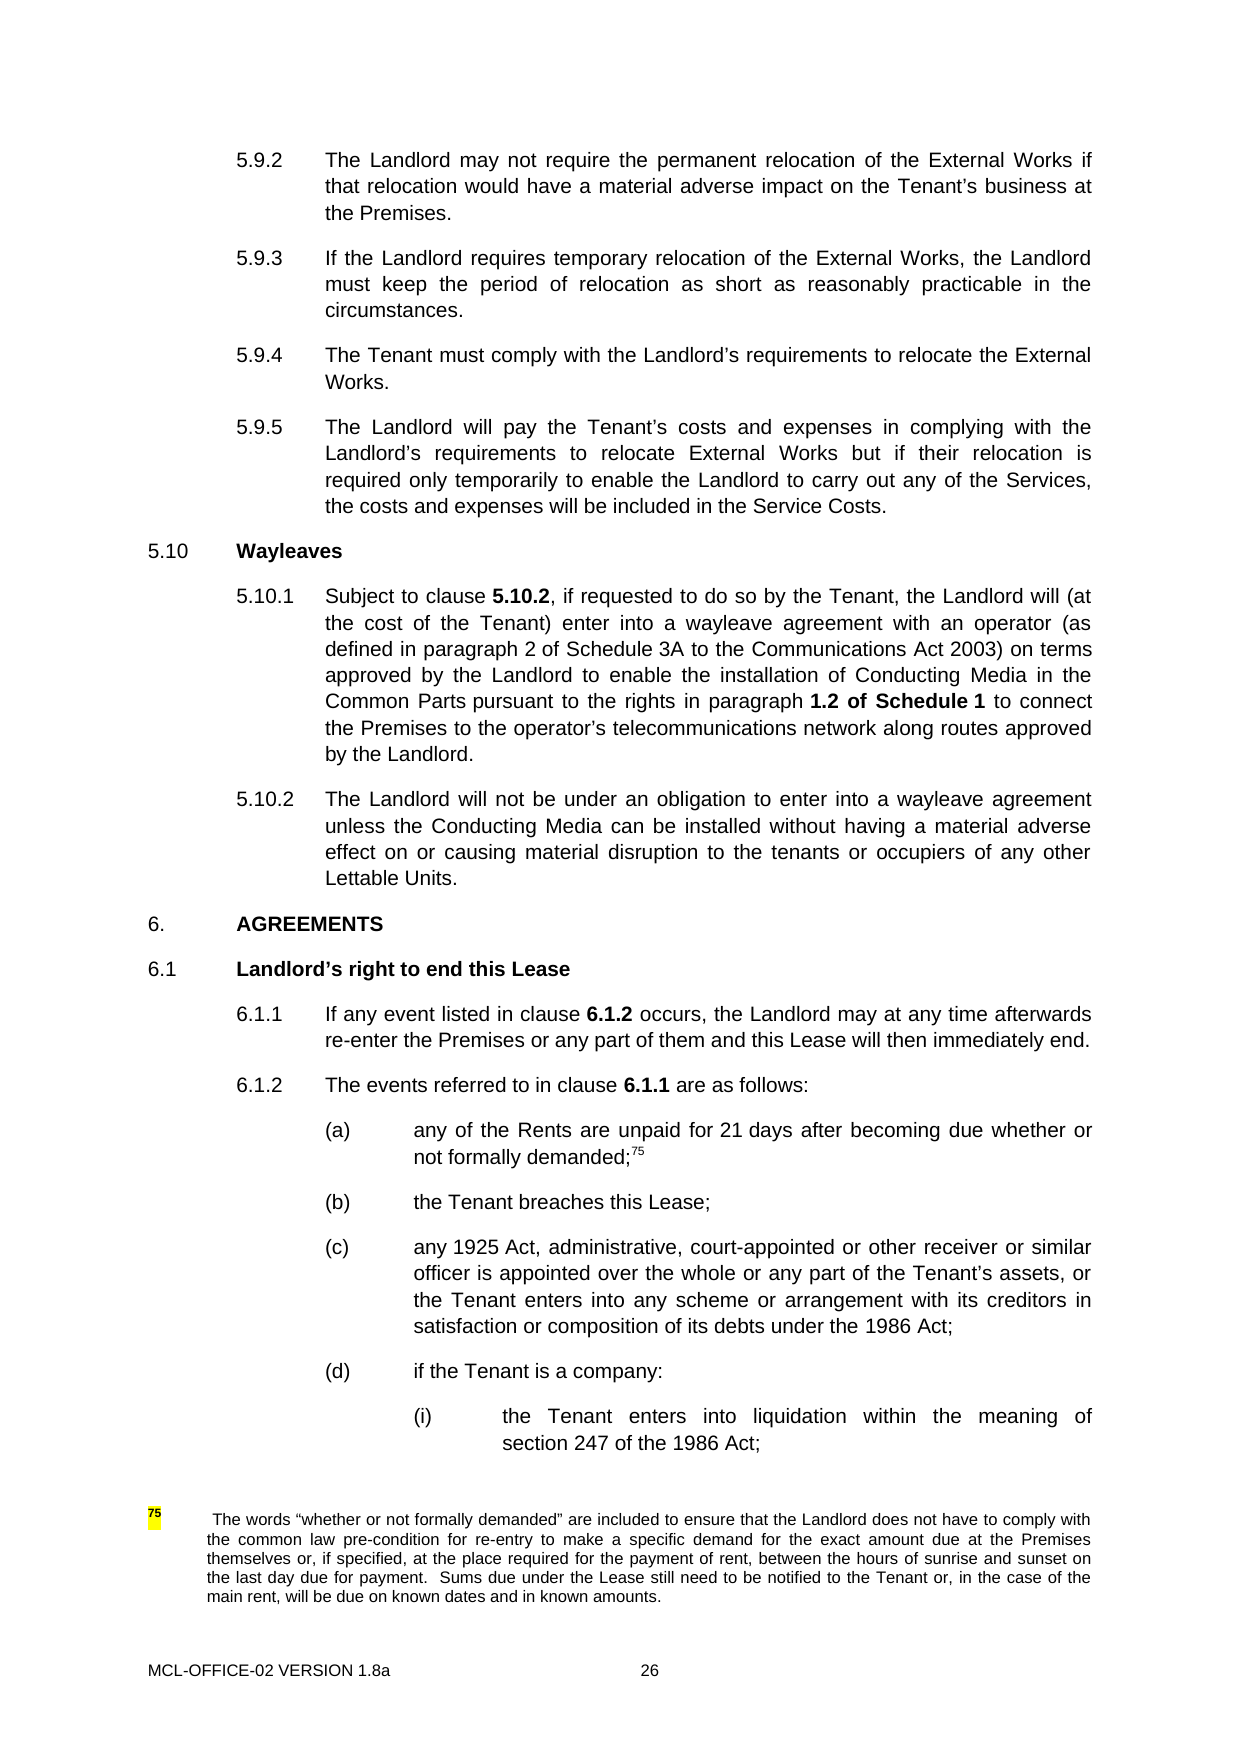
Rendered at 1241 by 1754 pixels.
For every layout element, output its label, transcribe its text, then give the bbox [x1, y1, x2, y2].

subtitle The Landlord may not require the permanent relocation of the External Works if that relocation would have a material adverse impact on the Tenant’s business at the Premises. [236, 148, 1093, 224]
subtitle any 1925 Act, administrative, court-appointed or other receiver or similar officer is appointed over the whole or any part of the Tenant’s assets, or the Tenant enters into any scheme or arrangement with its creditors in satisfaction or composition of its debts under the 1986 Act; [325, 1235, 1093, 1338]
subtitle The events referred to in clause 6.1.1 are as follows: [236, 1073, 1093, 1097]
subtitle Landlord’s right to end this Lease [148, 956, 1093, 980]
subtitle Subject to clause 5.10.2, if requested to do so by the Tenant, the Landlord will (at the cost of the Tenant) enter into a wayleave agreement with an operator (as defined in paragraph 2 of Schedule 3A to the Communications Act 2003) on terms approved by the Landlord to enable the installation of Conducting Media in the Common Parts pursuant to the rights in paragraph 1.2 of Schedule 1 to connect the Premises to the operator’s telecommunications network along routes approved by the Landlord. [236, 584, 1093, 766]
subtitle if the Tenant is a company: [325, 1359, 1093, 1383]
subtitle If the Landlord requires temporary relocation of the External Works, the Landlord must keep the period of relocation as short as reasonably practicable in the circumstances. [236, 245, 1093, 322]
subtitle the Tenant breaches this Lease; [325, 1189, 1093, 1213]
subtitle any of the Rents are unpaid for 21 days after becoming due whether or not formally demanded; [325, 1118, 1093, 1168]
subtitle The Landlord will pay the Tenant’s costs and expenses in complying with the Landlord’s requirements to relocate External Works but if their relocation is required only temporarily to enable the Landlord to carry out any of the Services, the costs and expenses will be included in the Service Costs. [236, 415, 1093, 518]
subtitle The Tenant must comply with the Landlord’s requirements to relocate the External Works. [236, 343, 1093, 393]
subtitle Wayleaves [148, 539, 1093, 563]
subtitle the Tenant enters into liquidation within the meaning of section 247 of the 1986 Act; [413, 1404, 1093, 1454]
subtitle The Landlord will not be under an obligation to enter into a wayleave agreement unless the Conducting Media can be installed without having a material adverse effect on or causing material disruption to the tenants or occupiers of any other Lettable Units. [236, 787, 1093, 890]
subtitle AGREEMENTS [148, 911, 1093, 935]
subtitle If any event listed in clause 6.1.2 occurs, the Landlord may at any time afterwards re-enter the Premises or any part of them and this Lease will then immediately end. [236, 1002, 1093, 1052]
